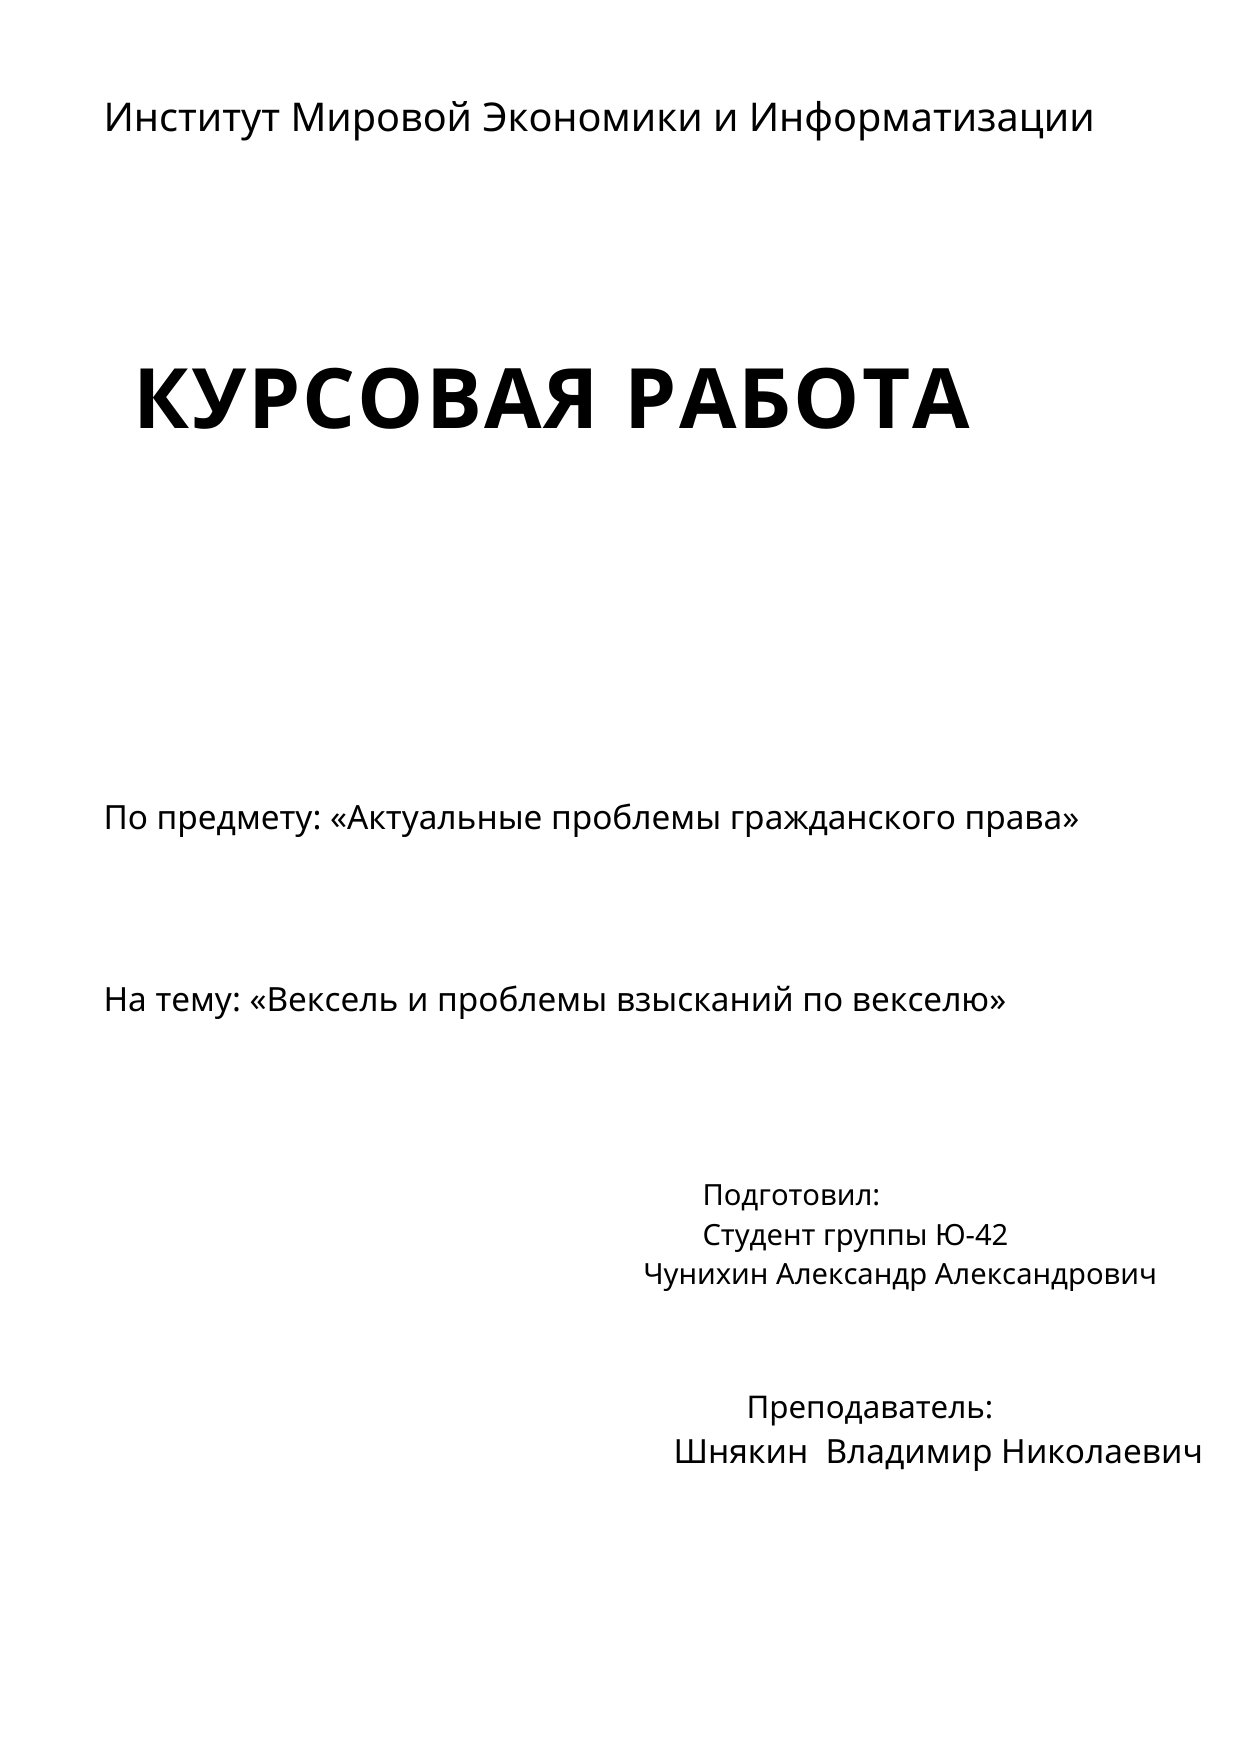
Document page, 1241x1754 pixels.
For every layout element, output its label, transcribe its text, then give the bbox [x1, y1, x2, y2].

subtitle По предмету: «Актуальные проблемы гражданского права» [59, 794, 1240, 839]
subtitle Чунихин Александр Александрович [643, 1253, 1202, 1293]
subtitle Шнякин Владимир Николаевич [359, 1428, 1240, 1473]
text На тему: «Вексель и проблемы взысканий по векселю» [59, 976, 1240, 1021]
subtitle КУРСОВАЯ РАБОТА [133, 340, 1122, 453]
text Преподаватель: [59, 1385, 1240, 1428]
subtitle Студент группы Ю-42 [643, 1214, 1202, 1253]
subtitle Подготовил: [59, 1174, 1240, 1214]
subtitle Институт Мировой Экономики и Информатизации [59, 89, 1240, 143]
